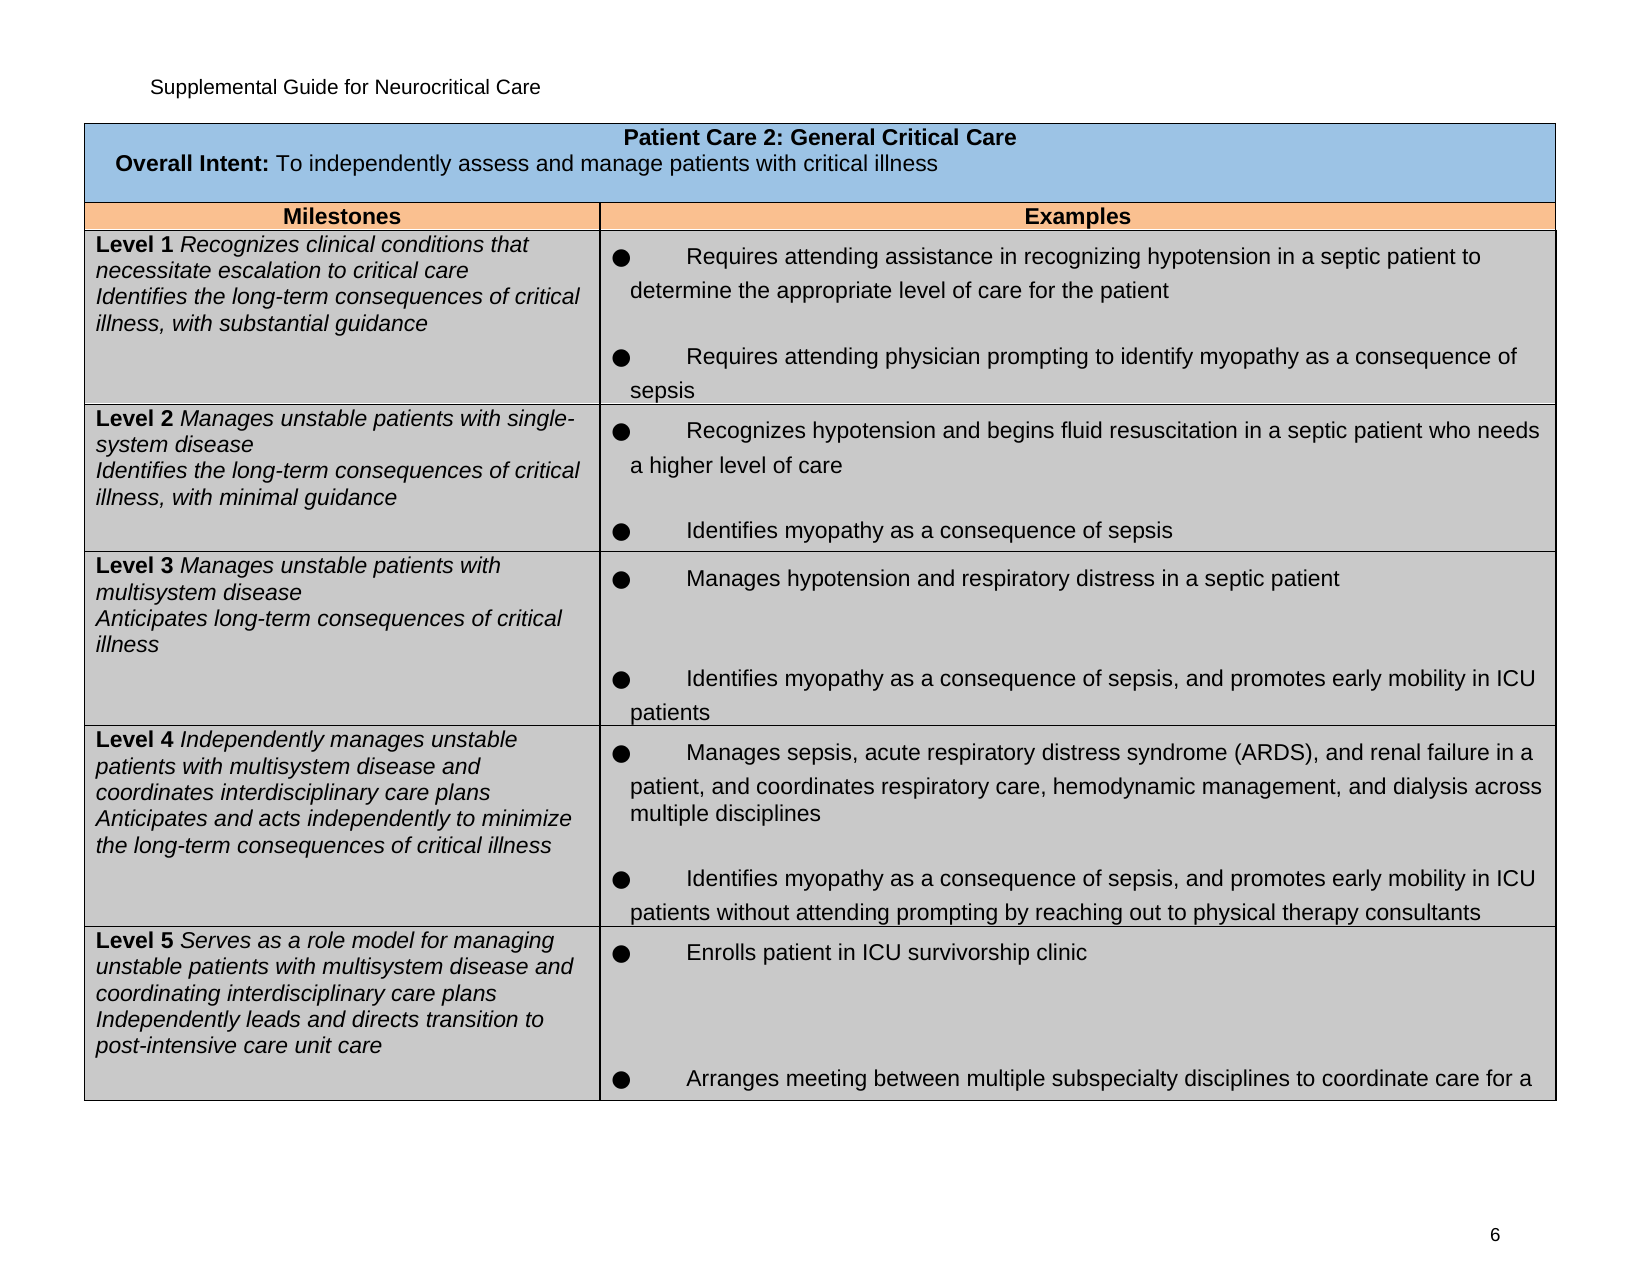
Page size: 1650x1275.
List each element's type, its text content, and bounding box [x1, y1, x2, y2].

table_cell Level 2 Manages unstable patients with single-system disease Identifies the long-term consequences of critical illness, with minimal guidance [85, 405, 599, 551]
table_header Patient Care 2: General Critical Care Overall Intent: To independently assess and manage patients with critical illness [85, 124, 1555, 202]
table_cell Level 4 Independently manages unstable patients with multisystem disease and coordinates interdisciplinary care plans Anticipates and acts independently to minimize the long-term consequences of critical illness [85, 726, 599, 926]
table_cell Milestones [85, 203, 599, 229]
table_cell Requires attending assistance in recognizing hypotension in a septic patient to determine the appropriate level of care for the patient Requires attending physician prompting to identify myopathy as a consequence of sepsis [601, 231, 1555, 403]
table_cell Manages sepsis, acute respiratory distress syndrome (ARDS), and renal failure in a patient, and coordinates respiratory care, hemodynamic management, and dialysis across multiple disciplines Identifies myopathy as a consequence of sepsis, and promotes early mobility in ICU patients without attending prompting by reaching out to physical therapy consultants [601, 726, 1555, 926]
table_cell Recognizes hypotension and begins fluid resuscitation in a septic patient who needs a higher level of care Identifies myopathy as a consequence of sepsis [601, 405, 1555, 551]
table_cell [601, 927, 1555, 1100]
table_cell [85, 927, 599, 1100]
table_cell Manages hypotension and respiratory distress in a septic patient Identifies myopathy as a consequence of sepsis, and promotes early mobility in ICU patients [601, 552, 1555, 725]
table_cell Level 1 Recognizes clinical conditions that necessitate escalation to critical care Identifies the long-term consequences of critical illness, with substantial guidance [85, 231, 599, 403]
table_cell Examples [601, 203, 1555, 229]
table_cell Level 3 Manages unstable patients with multisystem disease Anticipates long-term consequences of critical illness [85, 552, 599, 725]
